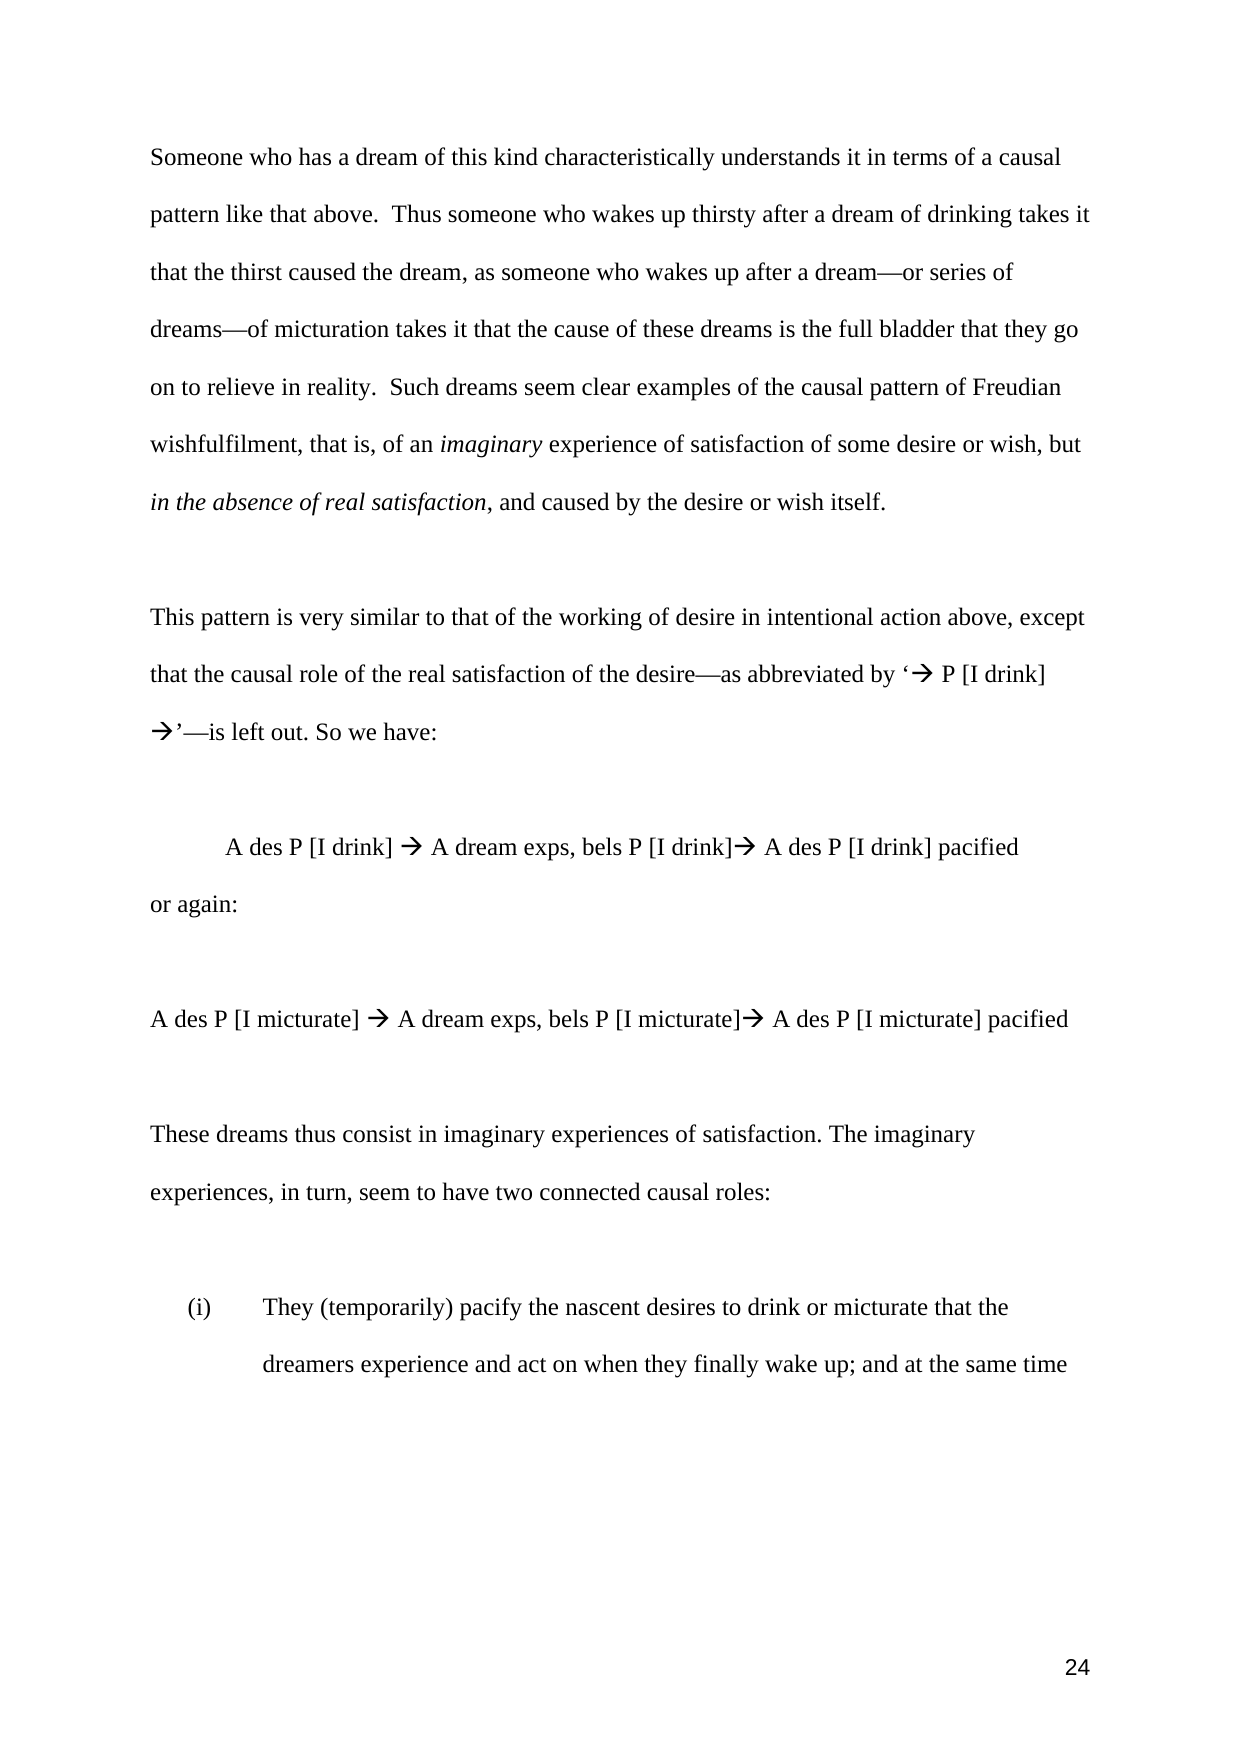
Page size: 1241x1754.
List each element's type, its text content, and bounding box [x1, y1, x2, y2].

list They (temporarily) pacify the nascent desires to drink or micturate that the dreamers experience and act on when they finally wake up; and at the same time [187, 1292, 1090, 1378]
text A des P [I micturate] A dream exps, bels P [I micturate] A des P [I micturate] pacified [150, 1004, 1090, 1033]
text A des P [I drink] A dream exps, bels P [I drink] A des P [I drink] pacified [150, 832, 1090, 861]
text Someone who has a dream of this kind characteristically understands it in terms of a causal pattern like that above. Thus someone who wakes up thirsty after a dream of drinking takes it that the thirst caused the dream, as someone who wakes up after a dream—or series of dreams—of micturation takes it that the cause of these dreams is the full bladder that they go on to relieve in reality. Such dreams seem clear examples of the causal pattern of Freudian wishfulfilment, that is, of an imaginary experience of satisfaction of some desire or wish, but in the absence of real satisfaction, and caused by the desire or wish itself. [150, 142, 1090, 516]
text or again: [150, 889, 1090, 918]
text This pattern is very similar to that of the working of desire in intentional action above, except that the causal role of the real satisfaction of the desire—as abbreviated by ‘ P [I drink] ’—is left out. So we have: [150, 602, 1090, 746]
text These dreams thus consist in imaginary experiences of satisfaction. The imaginary experiences, in turn, seem to have two connected causal roles: [150, 1119, 1090, 1206]
